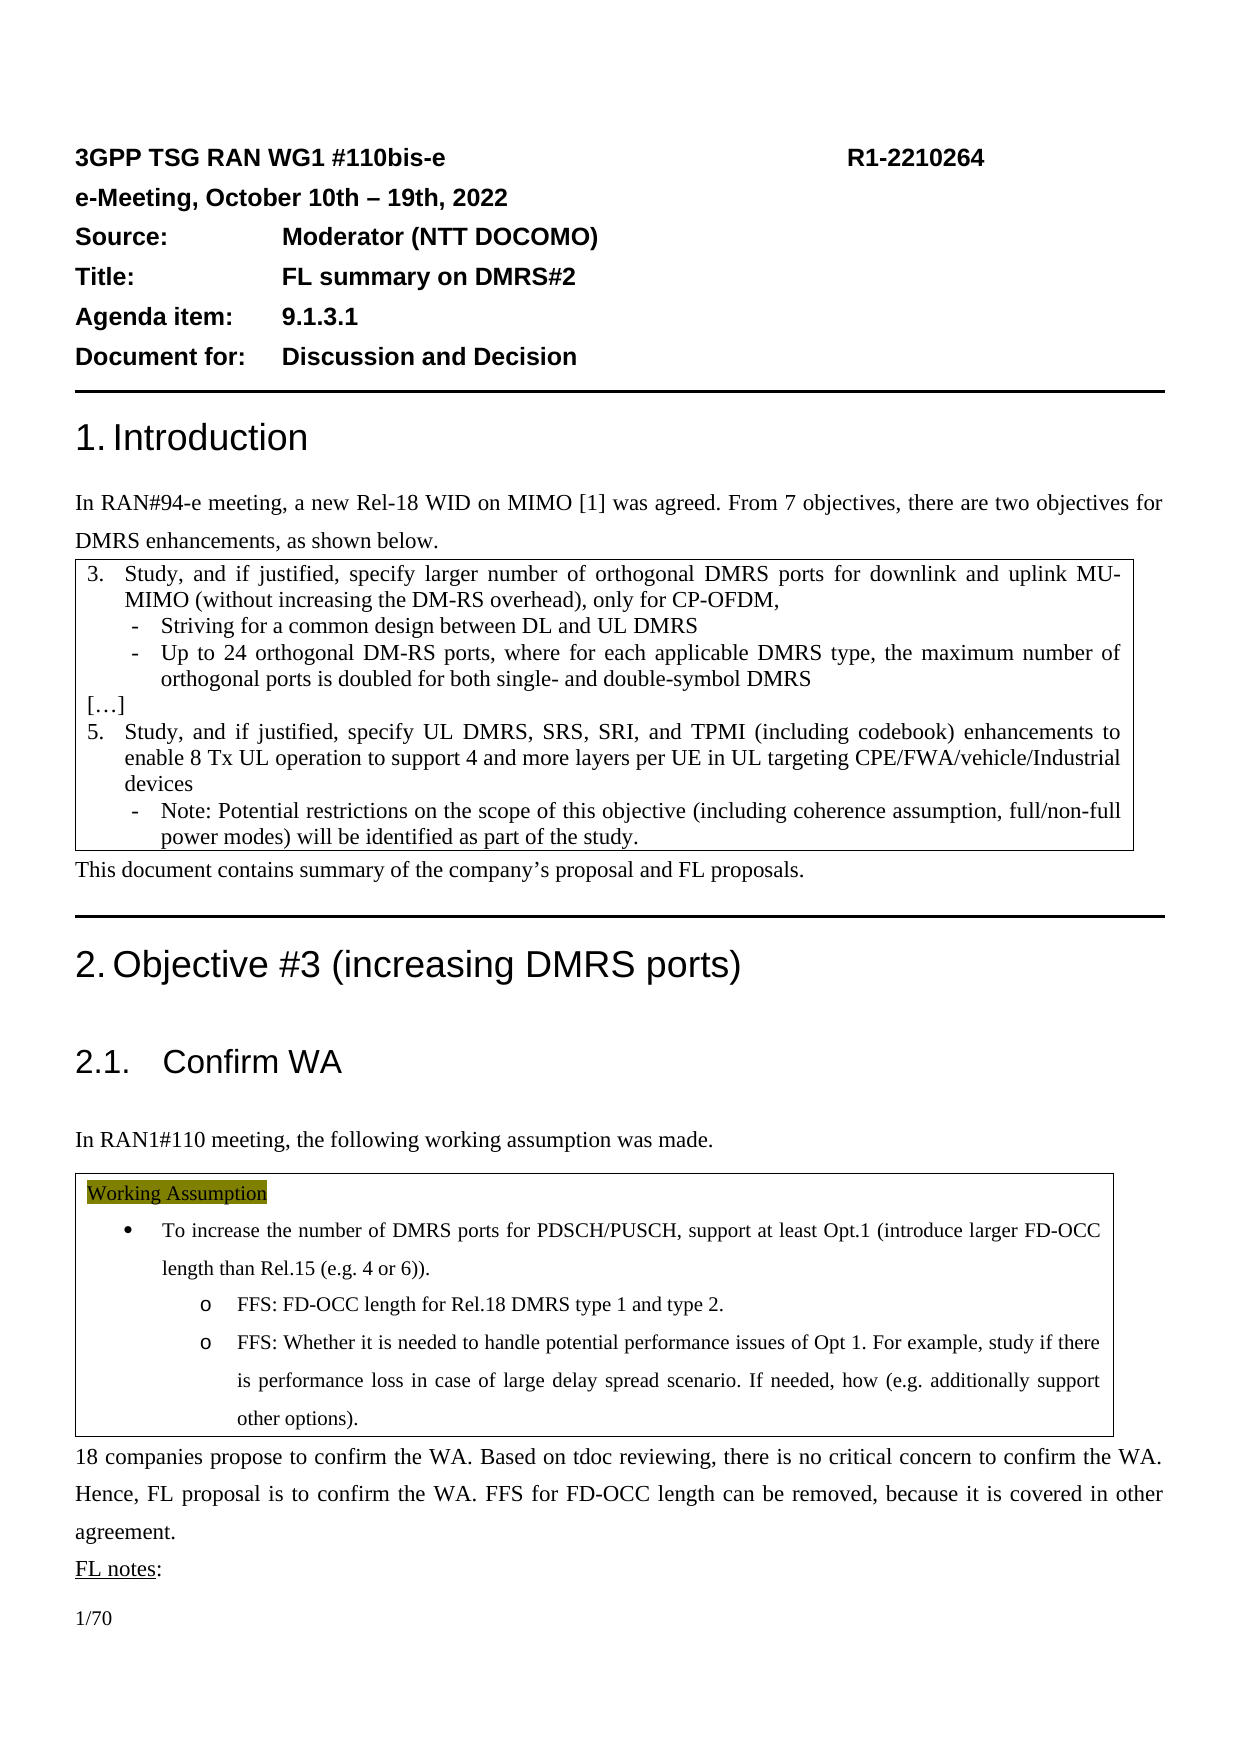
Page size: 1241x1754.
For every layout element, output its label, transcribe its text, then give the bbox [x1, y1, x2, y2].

text This document contains summary of the company’s proposal and FL proposals. [75, 851, 1165, 888]
table_header Study, and if justified, specify larger number of orthogonal DMRS ports for downlink and uplink MU-MIMO (without increasing the DM-RS overhead), only for CP-OFDM, Striving for a common design between DL and UL DMRS Up to 24 orthogonal DM-RS ports, where for each applicable DMRS type, the maximum number of orthogonal ports is doubled for both single- and double-symbol DMRS […] Study, and if justified, specify UL DMRS, SRS, SRI, and TPMI (including codebook) enhancements to enable 8 Tx UL operation to support 4 and more layers per UE in UL targeting CPE/FWA/vehicle/Industrial devices Note: Potential restrictions on the scope of this objective (including coherence assumption, full/non-full power modes) will be identified as part of the study. [76, 560, 1133, 849]
text e-Meeting, October 10th – 19th, 2022 [75, 178, 1165, 216]
table_header Working Assumption To increase the number of DMRS ports for PDSCH/PUSCH, support at least Opt.1 (introduce larger FD-OCC length than Rel.15 (e.g. 4 or 6)). FFS: FD-OCC length for Rel.18 DMRS type 1 and type 2. FFS: Whether it is needed to handle potential performance issues of Opt 1. For example, study if there is performance loss in case of large delay spread scenario. If needed, how (e.g. additionally support other options). [76, 1174, 1113, 1436]
subtitle Objective #3 (increasing DMRS ports) [75, 918, 1165, 1002]
text In RAN1#110 meeting, the following working assumption was made. [75, 1121, 1165, 1158]
text Title: FL summary on DMRS#2 [75, 258, 1165, 295]
text 3GPP TSG RAN WG1 #110bis-e R1-2210264 [75, 138, 1165, 176]
text 18 companies propose to confirm the WA. Based on tdoc reviewing, there is no critical concern to confirm the WA. Hence, FL proposal is to confirm the WA. FFS for FD-OCC length can be removed, because it is covered in other agreement. [75, 1437, 1165, 1550]
subtitle Confirm WA [75, 1024, 1165, 1099]
subtitle Introduction [75, 393, 1165, 474]
text Source: Moderator (NTT DOCOMO) [75, 218, 1165, 255]
text In RAN#94-e meeting, a new Rel-18 WID on MIMO [1] was agreed. From 7 objectives, there are two objectives for DMRS enhancements, as shown below. [75, 484, 1165, 559]
text FL notes: [75, 1550, 1165, 1587]
text Document for: Discussion and Decision [75, 337, 1165, 375]
text Agenda item: 9.1.3.1 [75, 297, 1165, 335]
